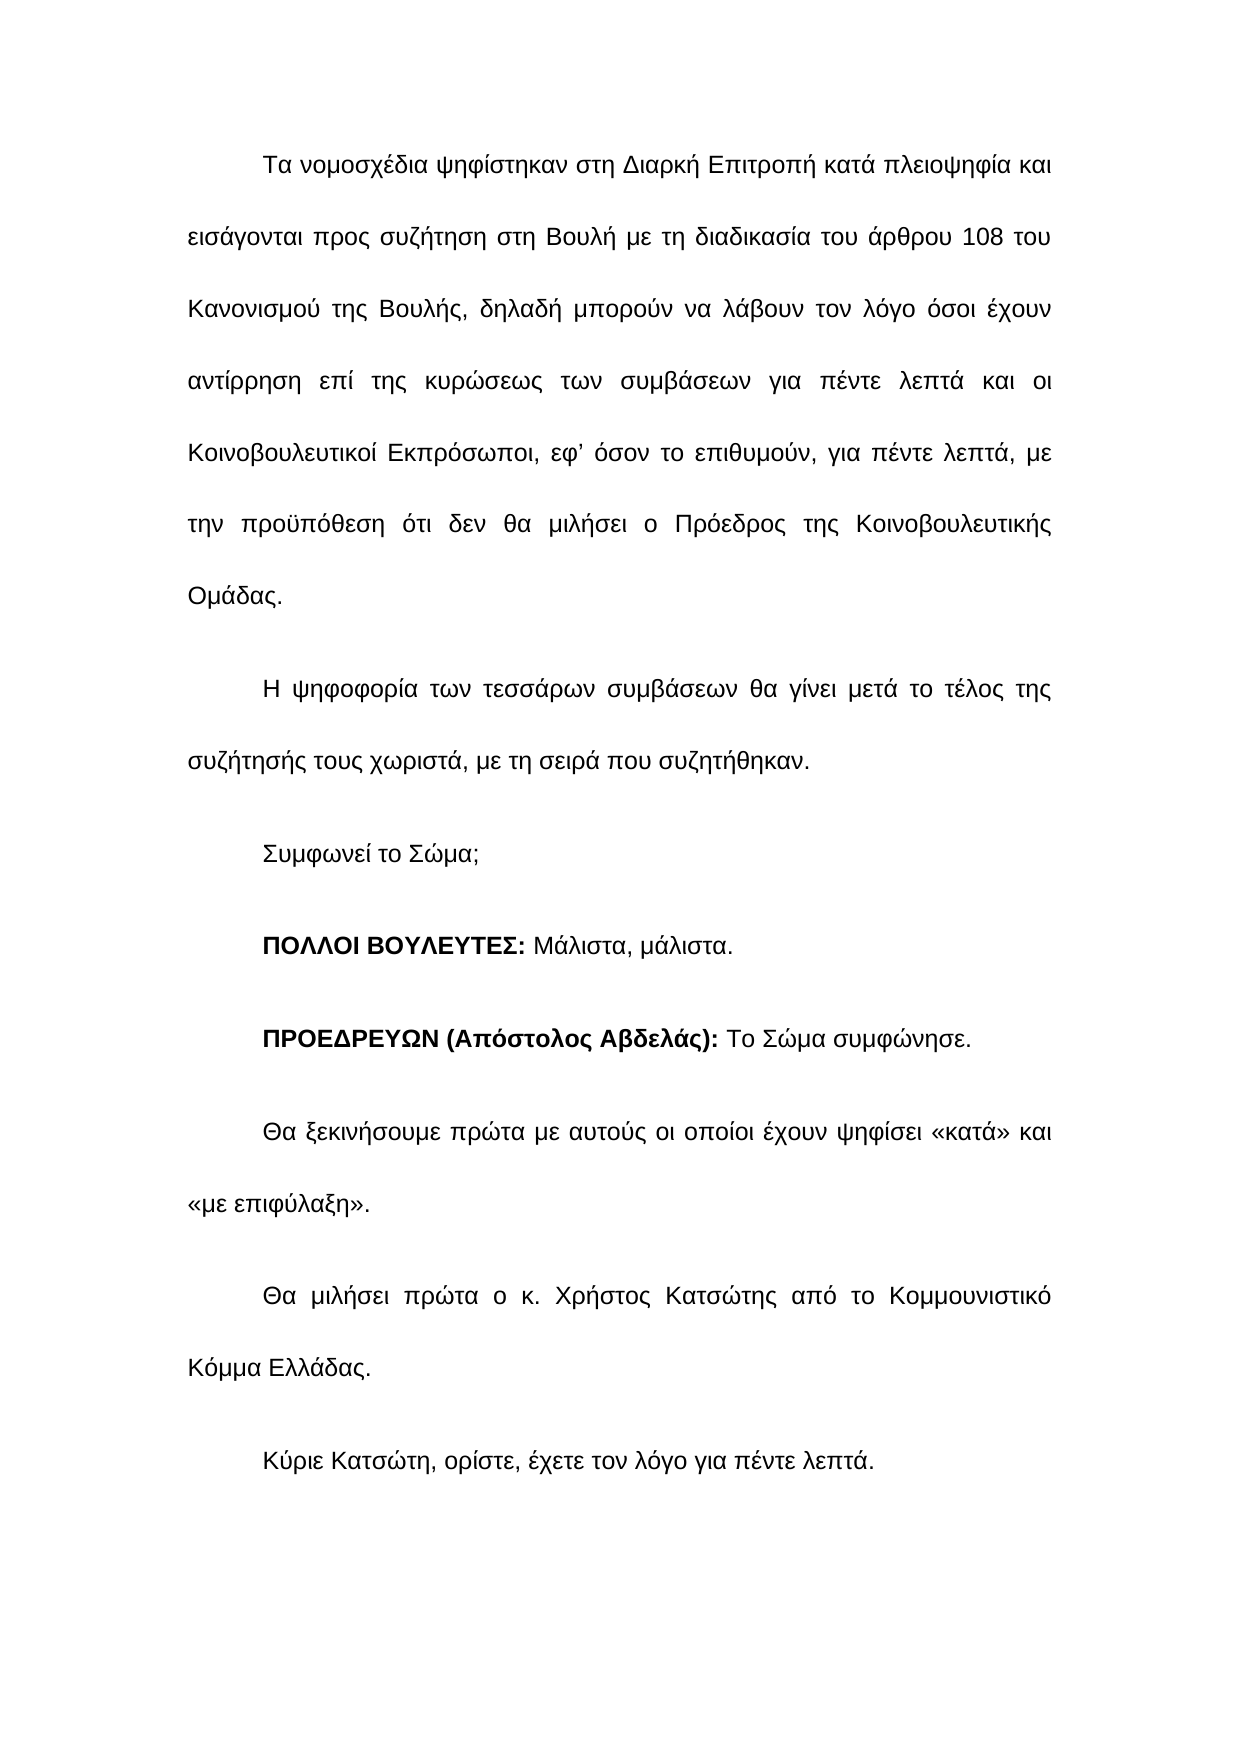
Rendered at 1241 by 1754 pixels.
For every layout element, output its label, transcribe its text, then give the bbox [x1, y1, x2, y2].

text Κύριε Κατσώτη, ορίστε, έχετε τον λόγο για πέντε λεπτά. [187, 1446, 1053, 1474]
text Θα ξεκινήσουμε πρώτα με αυτούς οι οποίοι έχουν ψηφίσει «κατά» και «με επιφύλαξη». [187, 1117, 1053, 1217]
text Τα νομοσχέδια ψηφίστηκαν στη Διαρκή Επιτροπή κατά πλειοψηφία και εισάγονται προς συζήτηση στη Βουλή με τη διαδικασία του άρθρου 108 του Κανονισμού της Βουλής, δηλαδή μπορούν να λάβουν τον λόγο όσοι έχουν αντίρρηση επί της κυρώσεως των συμβάσεων για πέντε λεπτά και οι Κοινοβουλευτικοί Εκπρόσωποι, εφ’ όσον το επιθυμούν, για πέντε λεπτά, με την προϋπόθεση ότι δεν θα μιλήσει ο Πρόεδρος της Κοινοβουλευτικής Ομάδας. [187, 150, 1053, 610]
text Συμφωνεί το Σώμα; [187, 838, 1053, 867]
text ΠΟΛΛΟΙ ΒΟΥΛΕΥΤΕΣ: Μάλιστα, μάλιστα. [187, 931, 1053, 960]
text ΠΡΟΕΔΡΕΥΩΝ (Απόστολος Αβδελάς): Το Σώμα συμφώνησε. [187, 1024, 1053, 1053]
text Θα μιλήσει πρώτα ο κ. Χρήστος Κατσώτης από το Κομμουνιστικό Κόμμα Ελλάδας. [187, 1281, 1053, 1382]
text Η ψηφοφορία των τεσσάρων συμβάσεων θα γίνει μετά το τέλος της συζήτησής τους χωριστά, με τη σειρά που συζητήθηκαν. [187, 674, 1053, 774]
